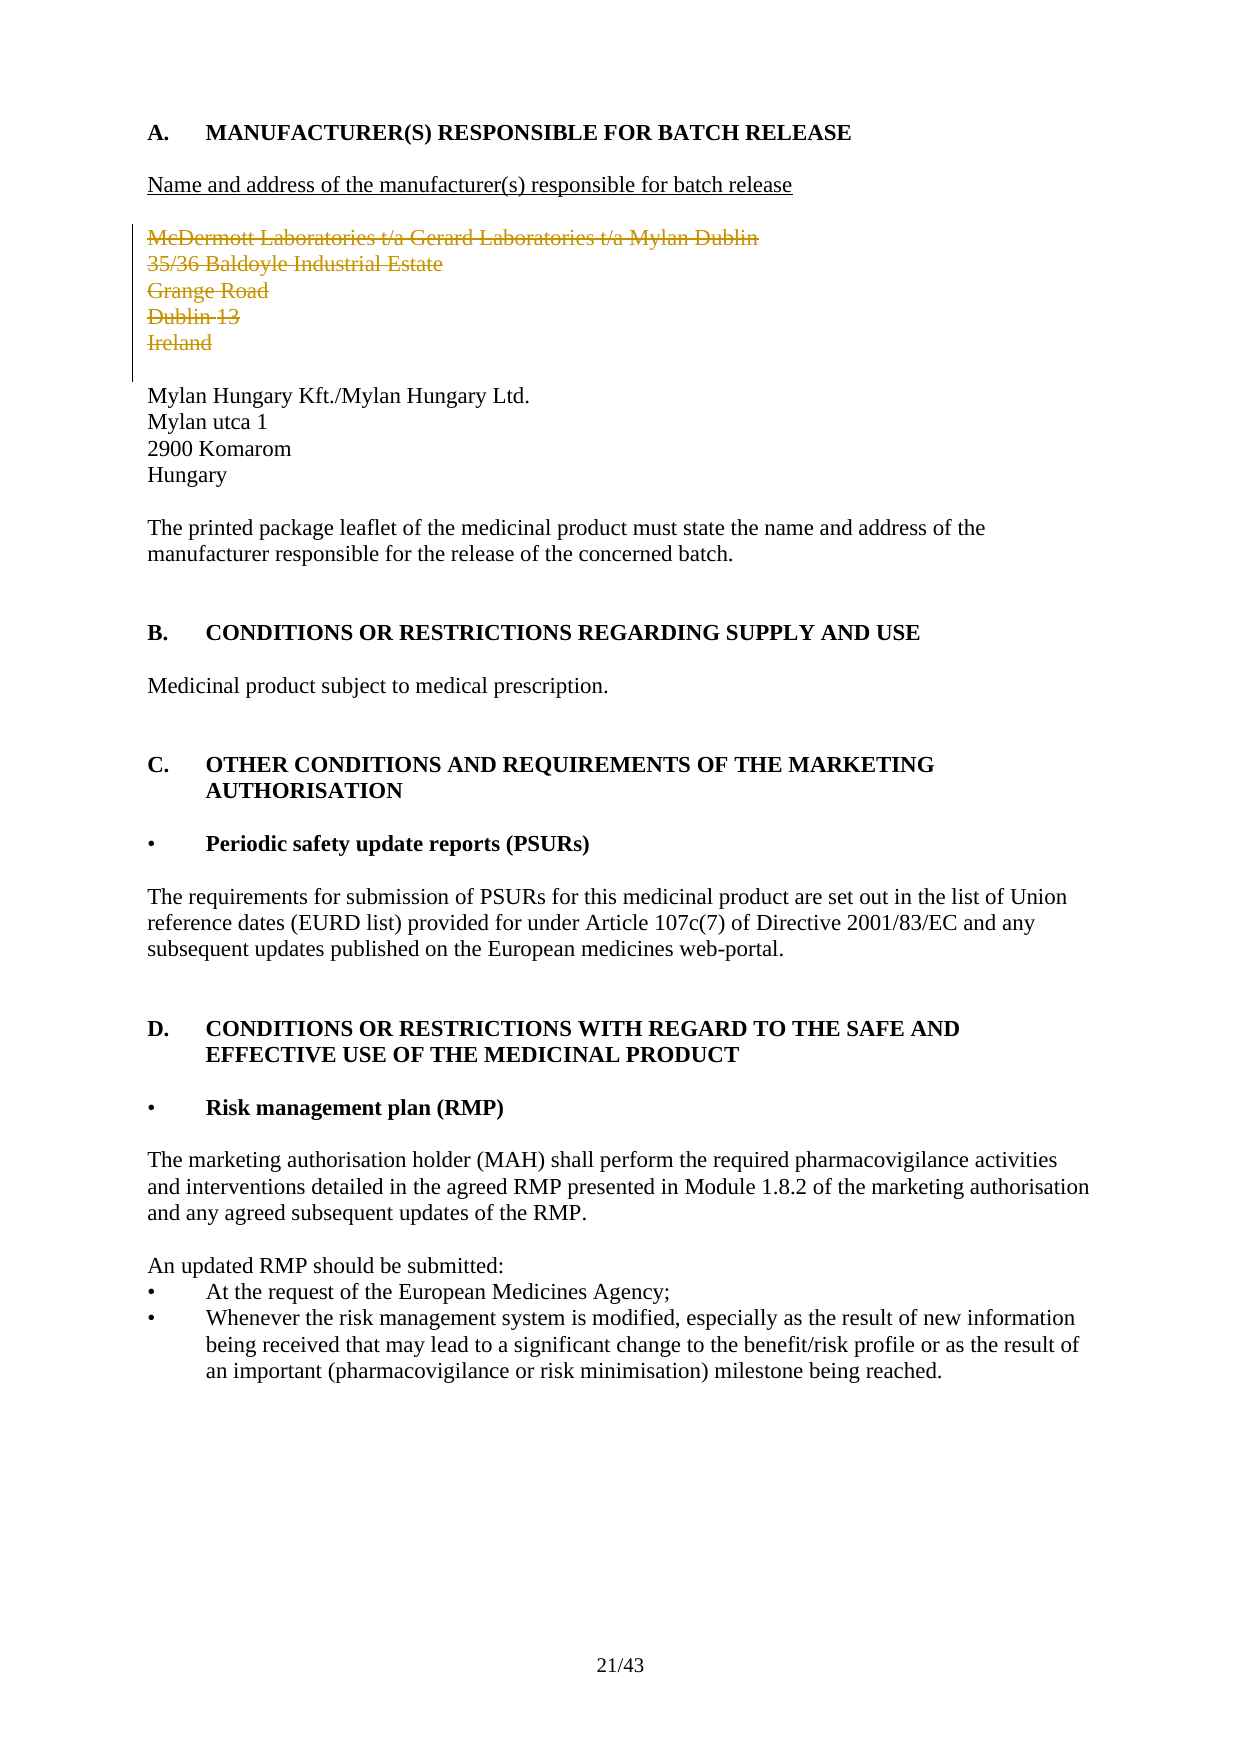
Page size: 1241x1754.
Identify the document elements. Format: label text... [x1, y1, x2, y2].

subtitle D. CONDITIONS OR RESTRICTIONS WITH REGARD TO THE SAFE AND EFFECTIVE USE OF THE MEDICINAL PRODUCT [147, 1014, 1093, 1067]
text Periodic safety update reports (PSURs) [147, 830, 1093, 856]
text An updated RMP should be submitted: [147, 1252, 1093, 1278]
text Risk management plan (RMP) [147, 1094, 1093, 1120]
text Mylan utca 1 [147, 408, 1093, 435]
subtitle C. OTHER CONDITIONS AND REQUIREMENTS OF THE MARKETING AUTHORISATION [147, 751, 1093, 804]
text Medicinal product subject to medical prescription. [147, 672, 1093, 698]
text 2900 Komarom [147, 435, 1093, 461]
text Mylan Hungary Kft./Mylan Hungary Ltd. [147, 382, 1093, 408]
text The printed package leaflet of the medicinal product must state the name and address of the manufacturer responsible for the release of the concerned batch. [147, 514, 1093, 567]
subtitle A. MANUFACTURER(S) RESPONSIBLE FOR BATCH RELEASE [147, 118, 1093, 145]
text The marketing authorisation holder (MAH) shall perform the required pharmacovigilance activities and interventions detailed in the agreed RMP presented in Module 1.8.2 of the marketing authorisation and any agreed subsequent updates of the RMP. [147, 1146, 1093, 1225]
text At the request of the European Medicines Agency; [147, 1278, 1093, 1304]
text The requirements for submission of PSURs for this medicinal product are set out in the list of Union reference dates (EURD list) provided for under Article 107c(7) of Directive 2001/83/EC and any subsequent updates published on the European medicines web-portal. [147, 883, 1093, 962]
text Hungary [147, 461, 1093, 487]
subtitle Name and address of the manufacturer(s) responsible for batch release [147, 171, 1093, 198]
subtitle B. CONDITIONS OR RESTRICTIONS REGARDING SUPPLY AND USE [147, 619, 1093, 646]
text Whenever the risk management system is modified, especially as the result of new information being received that may lead to a significant change to the benefit/risk profile or as the result of an important (pharmacovigilance or risk minimisation) milestone being reached. [147, 1304, 1093, 1383]
